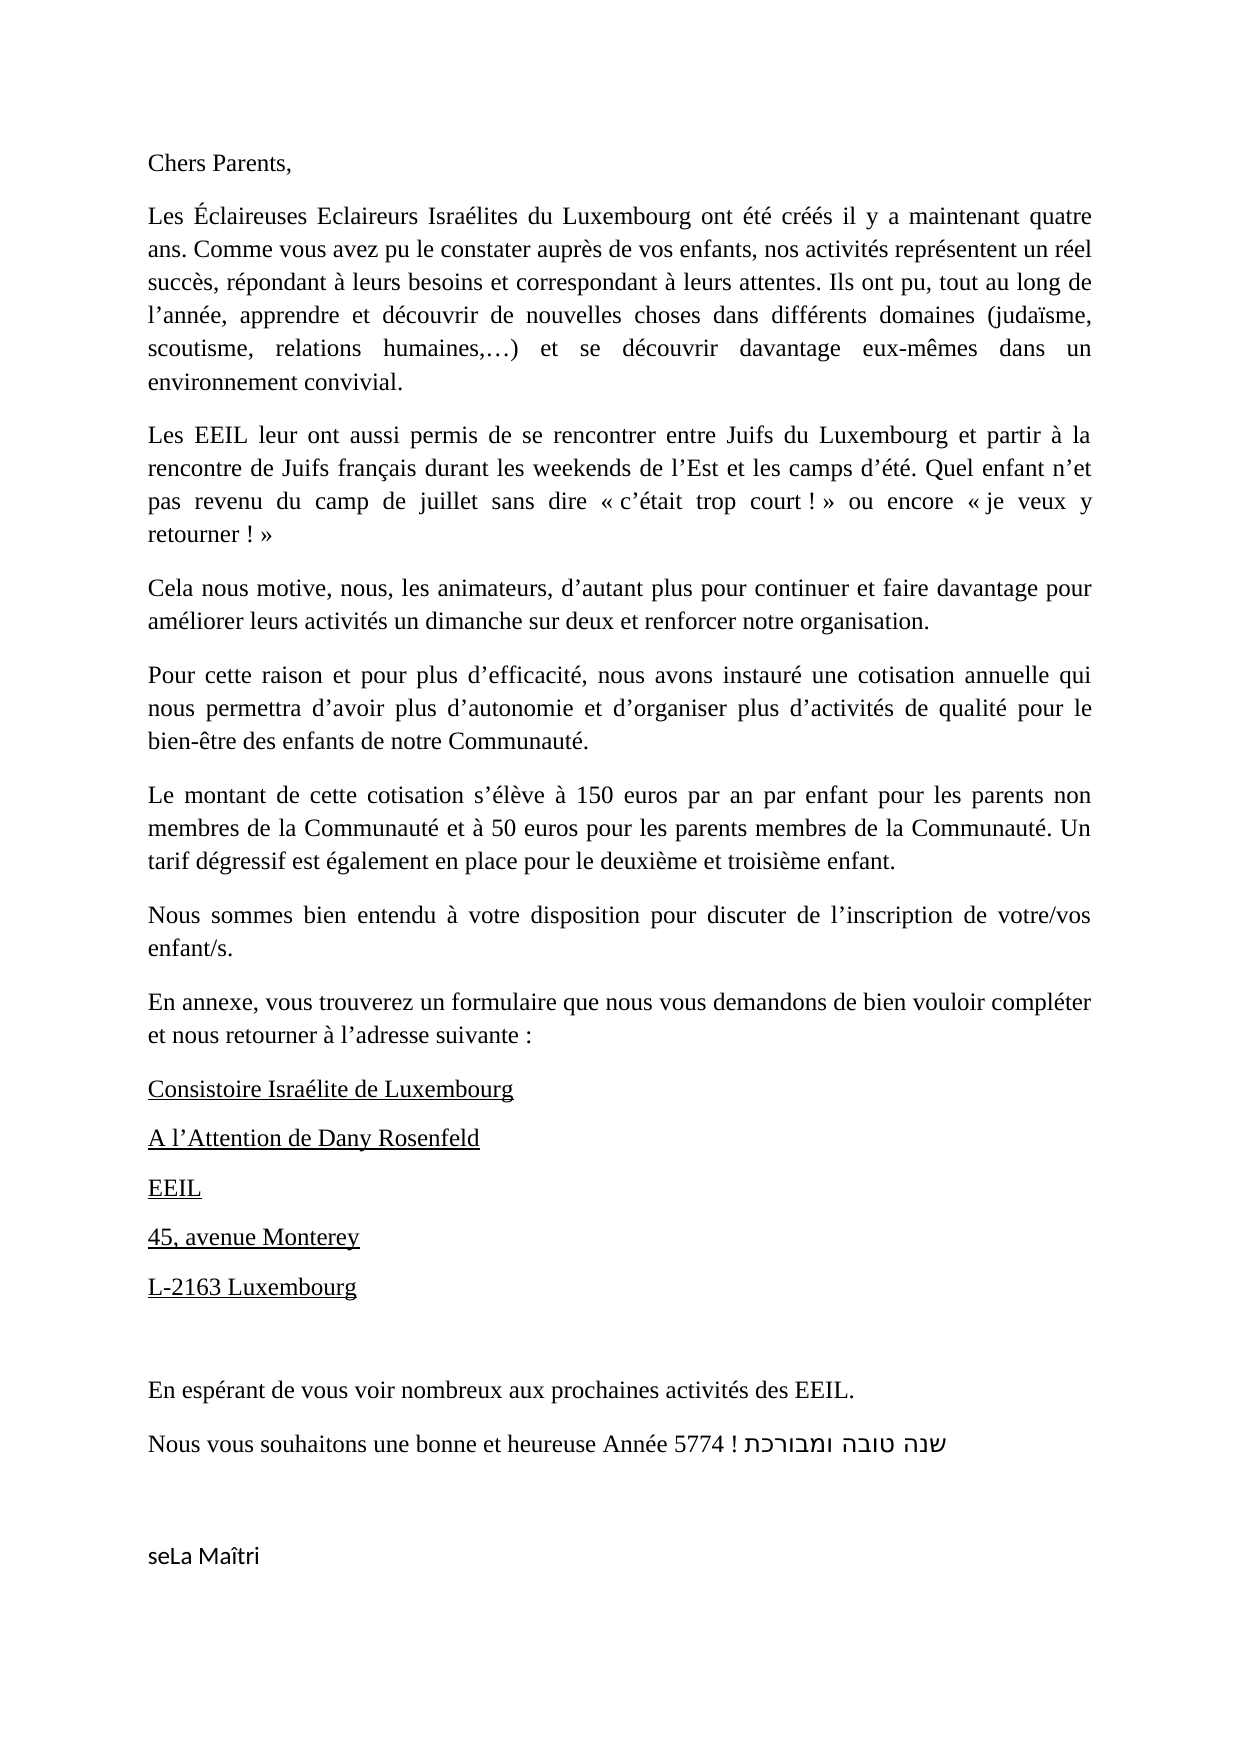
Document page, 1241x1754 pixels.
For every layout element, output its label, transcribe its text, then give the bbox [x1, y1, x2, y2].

text Le montant de cette cotisation s’élève à 150 euros par an par enfant pour les parents non membres de la Communauté et à 50 euros pour les parents membres de la Communauté. Un tarif dégressif est également en place pour le deuxième et troisième enfant. [148, 780, 1093, 875]
text En annexe, vous trouverez un formulaire que nous vous demandons de bien vouloir compléter et nous retourner à l’adresse suivante : [148, 987, 1093, 1049]
text Pour cette raison et pour plus d’efficacité, nous avons instauré une cotisation annuelle qui nous permettra d’avoir plus d’autonomie et d’organiser plus d’activités de qualité pour le bien-être des enfants de notre Communauté. [148, 660, 1093, 755]
text Consistoire Israélite de Luxembourg [148, 1074, 1093, 1102]
text Les EEIL leur ont aussi permis de se rencontrer entre Juifs du Luxembourg et partir à la rencontre de Juifs français durant les weekends de l’Est et les camps d’été. Quel enfant n’et pas revenu du camp de juillet sans dire « c’était trop court ! » ou encore « je veux y retourner ! » [148, 420, 1093, 548]
text Nous sommes bien entendu à votre disposition pour discuter de l’inscription de votre/vos enfant/s. [148, 900, 1093, 962]
text L-2163 Luxembourg [148, 1272, 1093, 1301]
text EEIL [148, 1173, 1093, 1202]
text Cela nous motive, nous, les animateurs, d’autant plus pour continuer et faire davantage pour améliorer leurs activités un dimanche sur deux et renforcer notre organisation. [148, 573, 1093, 635]
text Les Éclaireuses Eclaireurs Israélites du Luxembourg ont été créés il y a maintenant quatre ans. Comme vous avez pu le constater auprès de vos enfants, nos activités représentent un réel succès, répondant à leurs besoins et correspondant à leurs attentes. Ils ont pu, tout au long de l’année, apprendre et découvrir de nouvelles choses dans différents domaines (judaïsme, scoutisme, relations humaines,…) et se découvrir davantage eux-mêmes dans un environnement convivial. [148, 201, 1093, 395]
text 45, avenue Monterey [148, 1222, 1093, 1251]
text seLa Maîtri [148, 1540, 1093, 1570]
text En espérant de vous voir nombreux aux prochaines activités des EEIL. [148, 1376, 1093, 1404]
text Chers Parents, [148, 148, 1093, 176]
text Nous vous souhaitons une bonne et heureuse Année 5774 ! שנה טובה ומבורכת [148, 1429, 1093, 1459]
text A l’Attention de Dany Rosenfeld [148, 1123, 1093, 1152]
